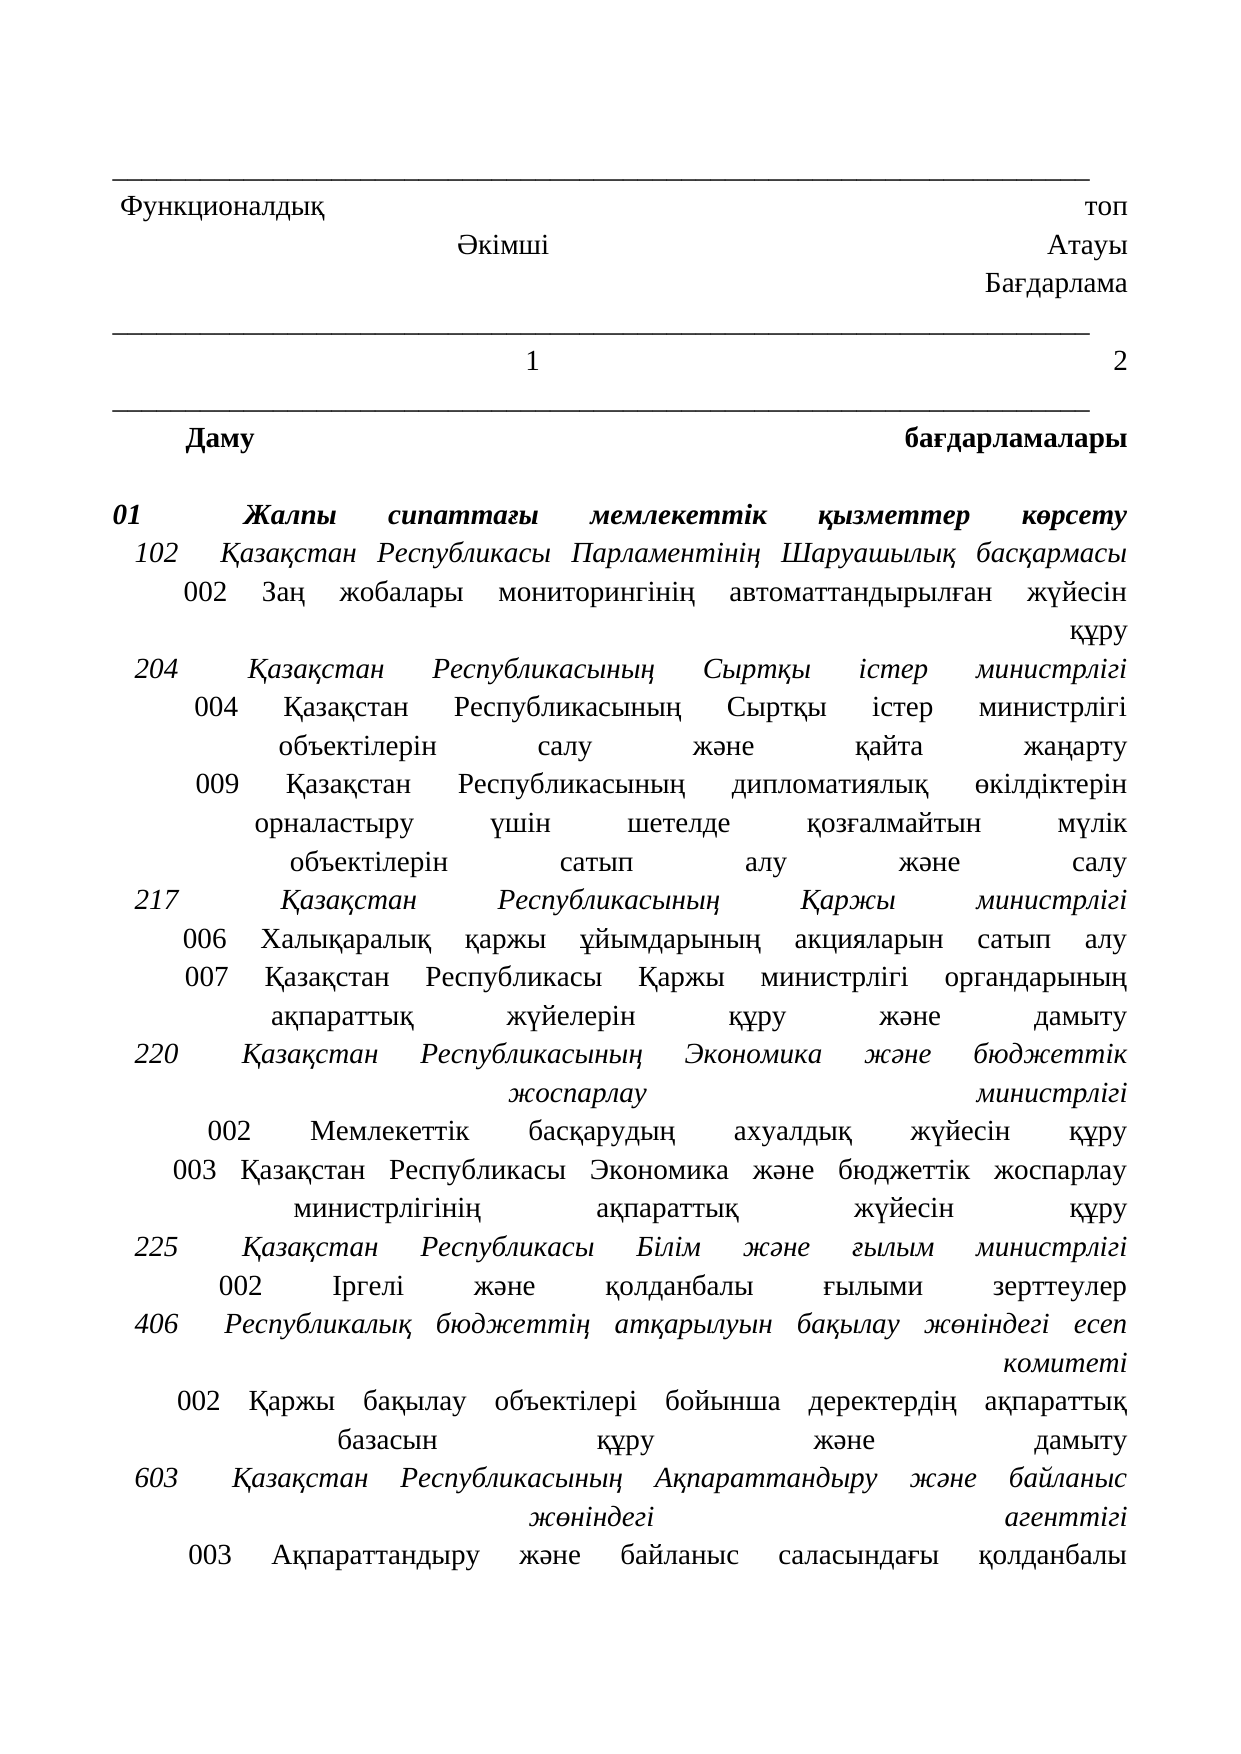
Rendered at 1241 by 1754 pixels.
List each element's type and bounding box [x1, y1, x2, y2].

text [112, 150, 1128, 1571]
